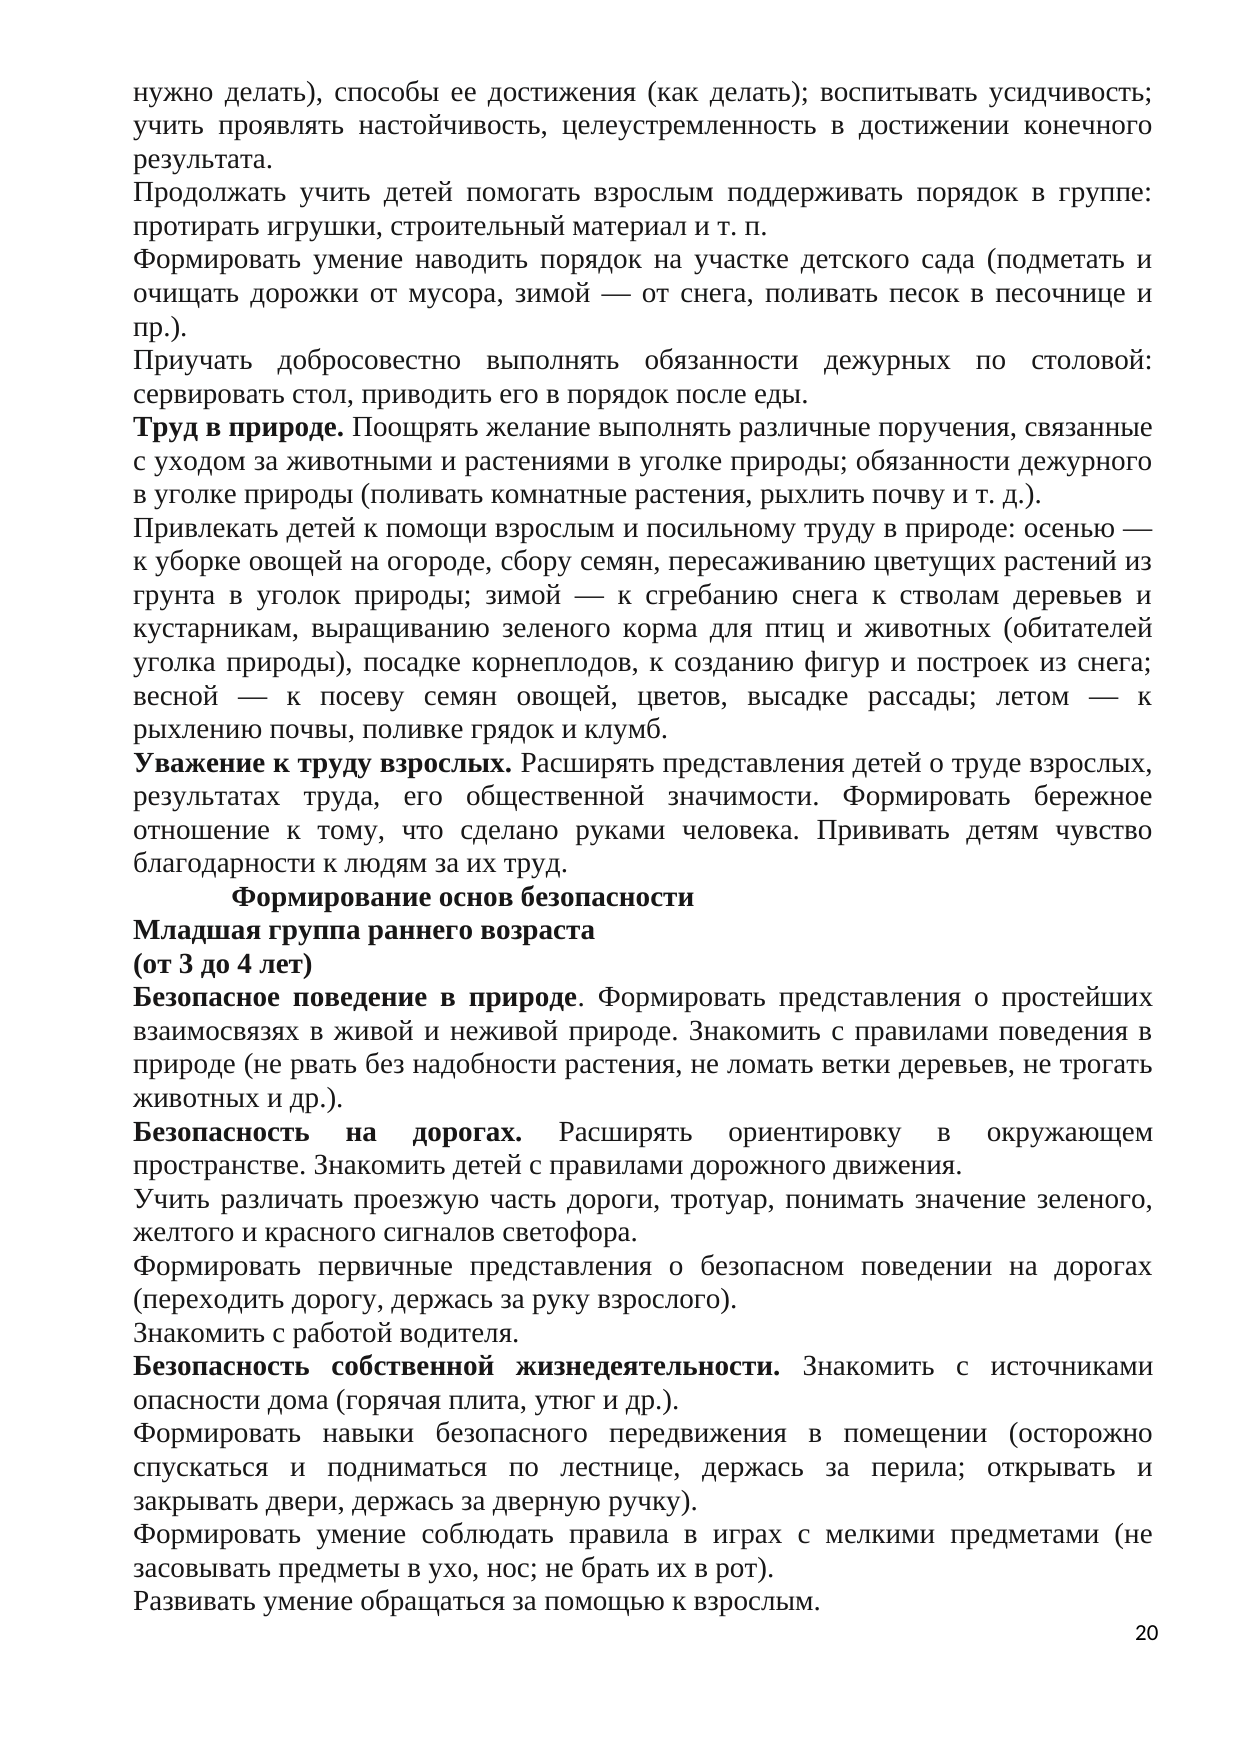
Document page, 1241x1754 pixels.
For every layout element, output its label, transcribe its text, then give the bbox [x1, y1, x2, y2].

text Формировать умение наводить порядок на участке детского сада (подметать и очищать дорожки от мусора, зимой — от снега, поливать песок в песочнице и пр.). [133, 242, 1153, 342]
text Знакомить с работой водителя. [133, 1315, 1153, 1348]
text Формировать первичные представления о безопасном поведении на дорогах (переходить дорогу, держась за руку взрослого). [133, 1248, 1153, 1315]
text (от 3 до 4 лет) [133, 946, 1128, 979]
text Формировать умение соблюдать правила в играх с мелкими предметами (не засовывать предметы в ухо, нос; не брать их в рот). [133, 1516, 1153, 1583]
text Продолжать учить детей помогать взрослым поддерживать порядок в группе: протирать игрушки, строительный материал и т. п. [133, 174, 1153, 242]
text Развивать умение обращаться за помощью к взрослым. [133, 1583, 1153, 1617]
text Младшая группа раннего возраста [133, 912, 1128, 946]
text Безопасность собственной жизнедеятельности. Знакомить с источниками опасности дома (горячая плита, утюг и др.). [133, 1348, 1153, 1416]
text Учить различать проезжую часть дороги, тротуар, понимать значение зеленого, желтого и красного сигналов светофора. [133, 1181, 1153, 1248]
text Привлекать детей к помощи взрослым и посильному труду в природе: осенью — к уборке овощей на огороде, сбору семян, пересаживанию цветущих растений из грунта в уголок природы; зимой — к сгребанию снега к стволам деревьев и кустарникам, выращиванию зеленого корма для птиц и животных (обитателей уголка природы), посадке корнеплодов, к созданию фигур и построек из снега; весной — к посеву семян овощей, цветов, высадке рассады; летом — к рыхлению почвы, поливке грядок и клумб. [133, 510, 1153, 745]
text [133, 74, 1153, 174]
text Формировать навыки безопасного передвижения в помещении (осторожно спускаться и подниматься по лестнице, держась за перила; открывать и закрывать двери, держась за дверную ручку). [133, 1416, 1153, 1516]
text Безопасность на дорогах. Расширять ориентировку в окружающем пространстве. Знакомить детей с правилами дорожного движения. [133, 1114, 1153, 1181]
text Труд в природе. Поощрять желание выполнять различные поручения, связанные с уходом за животными и растениями в уголке природы; обязанности дежурного в уголке природы (поливать комнатные растения, рыхлить почву и т. д.). [133, 409, 1153, 510]
text Формирование основ безопасности [133, 879, 793, 912]
text Безопасное поведение в природе. Формировать представления о простейших взаимосвязях в живой и неживой природе. Знакомить с правилами поведения в природе (не рвать без надобности растения, не ломать ветки деревьев, не трогать животных и др.). [133, 979, 1153, 1114]
text Приучать добросовестно выполнять обязанности дежурных по столовой: сервировать стол, приводить его в порядок после еды. [133, 342, 1153, 409]
text Уважение к труду взрослых. Расширять представления детей о труде взрослых, результатах труда, его общественной значимости. Формировать бережное отношение к тому, что сделано руками человека. Прививать детям чувство благодарности к людям за их труд. [133, 745, 1153, 879]
